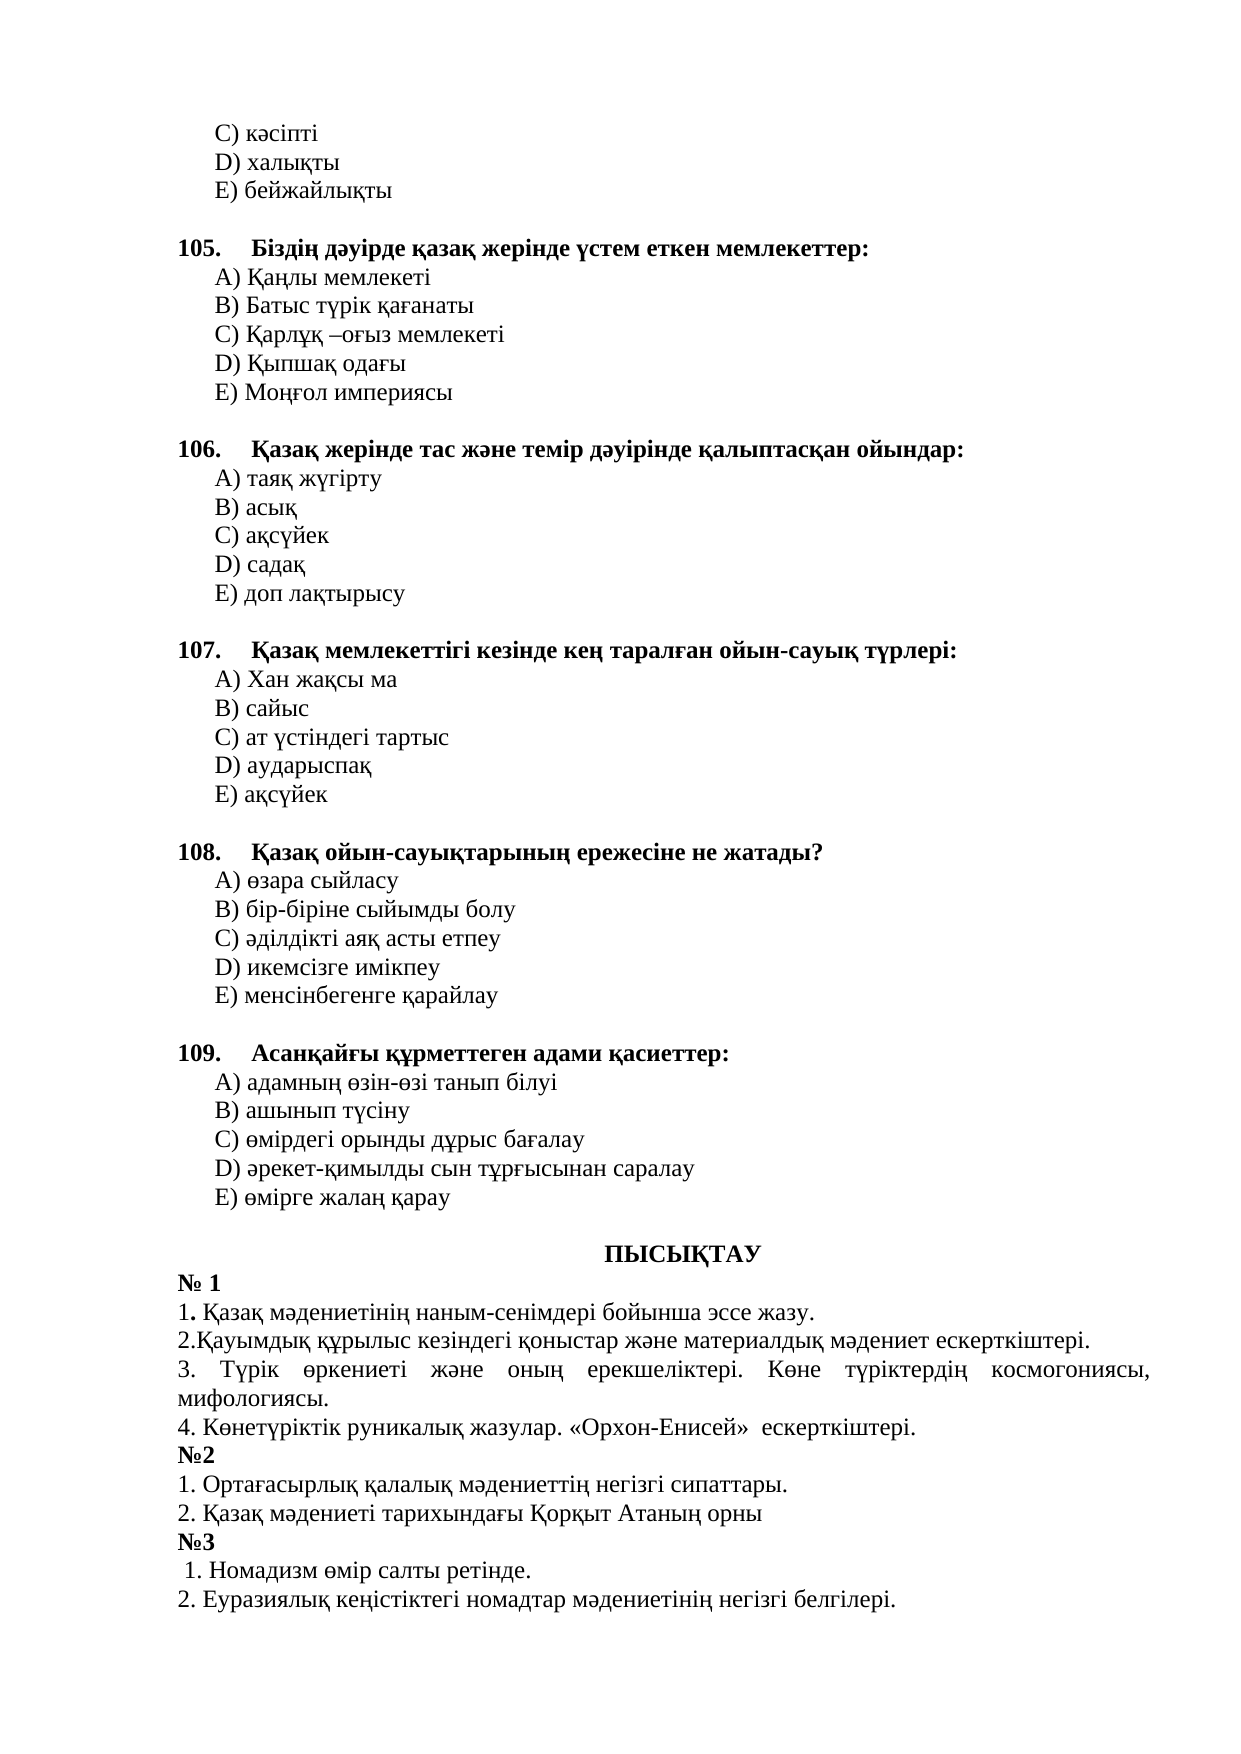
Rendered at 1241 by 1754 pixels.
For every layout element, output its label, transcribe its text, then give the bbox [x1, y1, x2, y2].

text №3 [177, 1527, 1152, 1556]
text C) Қарлұқ –оғыз мемлекеті [214, 319, 1152, 348]
text ПЫСЫҚТАУ [214, 1239, 1152, 1268]
text A) Қаңлы мемлекеті [214, 262, 1152, 291]
text E) менсінбегенге қарайлау [214, 981, 1152, 1009]
text B) Батыс түрік қағанаты [214, 291, 1152, 319]
text B) сайыс [214, 693, 1152, 722]
text 3. Түрік өркениеті және оның ерекшеліктері. Көне түріктердің космогониясы, мифологиясы. [177, 1354, 1152, 1412]
text D) садақ [214, 549, 1152, 578]
text 2. Қазақ мәдениеті тарихындағы Қорқыт Атаның орны [177, 1498, 1152, 1527]
text E) бейжайлықты [214, 176, 1152, 204]
text № 1 [177, 1268, 1152, 1297]
text E) өмірге жалаң қарау [214, 1182, 1152, 1211]
text C) әділдікті аяқ асты етпеу [214, 923, 1152, 952]
text D) Қыпшақ одағы [214, 348, 1152, 377]
text C) кәсіпті [214, 118, 1152, 147]
text A) таяқ жүгірту [214, 463, 1152, 492]
text B) бір-біріне сыйымды болу [214, 894, 1152, 923]
text 1. Ортағасырлық қалалық мәдениеттің негізгі сипаттары. [177, 1469, 1152, 1498]
text C) ақсүйек [214, 521, 1152, 549]
list Біздің дәуірде қазақ жерінде үстем еткен мемлекеттер: [177, 233, 1152, 262]
text A) адамның өзін-өзі танып білуі [214, 1067, 1152, 1096]
text 1. Номадизм өмір салты ретінде. [177, 1556, 1152, 1584]
text A) Хан жақсы ма [214, 664, 1152, 693]
list Қазақ ойын-сауықтарының ережесіне не жатады? [177, 837, 1152, 866]
text B) ашынып түсіну [214, 1096, 1152, 1124]
text 1. Қазақ мәдениетінің наным-сенімдері бойынша эссе жазу. [177, 1297, 1152, 1326]
text C) өмірдегі орынды дұрыс бағалау [214, 1124, 1152, 1153]
list Қазақ жерінде тас және темір дәуірінде қалыптасқан ойындар: [177, 434, 1152, 463]
list Асанқайғы құрметтеген адами қасиеттер: [177, 1038, 1152, 1067]
text E) ақсүйек [214, 779, 1152, 808]
text C) ат үстіндегі тартыс [214, 722, 1152, 751]
text A) өзара сыйласу [214, 866, 1152, 894]
text B) асық [214, 492, 1152, 521]
text D) аударыспақ [214, 751, 1152, 779]
text 2. Еуразиялық кеңістіктегі номадтар мәдениетінің негізгі белгілері. [177, 1584, 1152, 1613]
list Қазақ мемлекеттігі кезінде кең таралған ойын-сауық түрлері: [177, 636, 1152, 664]
text D) халықты [214, 147, 1152, 176]
text D) әрекет-қимылды сын тұрғысынан саралау [214, 1153, 1152, 1182]
text №2 [177, 1441, 1152, 1469]
text D) икемсізге имікпеу [214, 952, 1152, 981]
text 2.Қауымдық құрылыс кезіндегі қоныстар және материалдық мәдениет ескерткіштері. [177, 1326, 1152, 1354]
text E) Моңғол империясы [214, 377, 1152, 406]
text 4. Көнетүріктік руникалық жазулар. «Орхон-Енисей» ескерткіштері. [177, 1412, 1152, 1441]
text E) доп лақтырысу [214, 578, 1152, 607]
